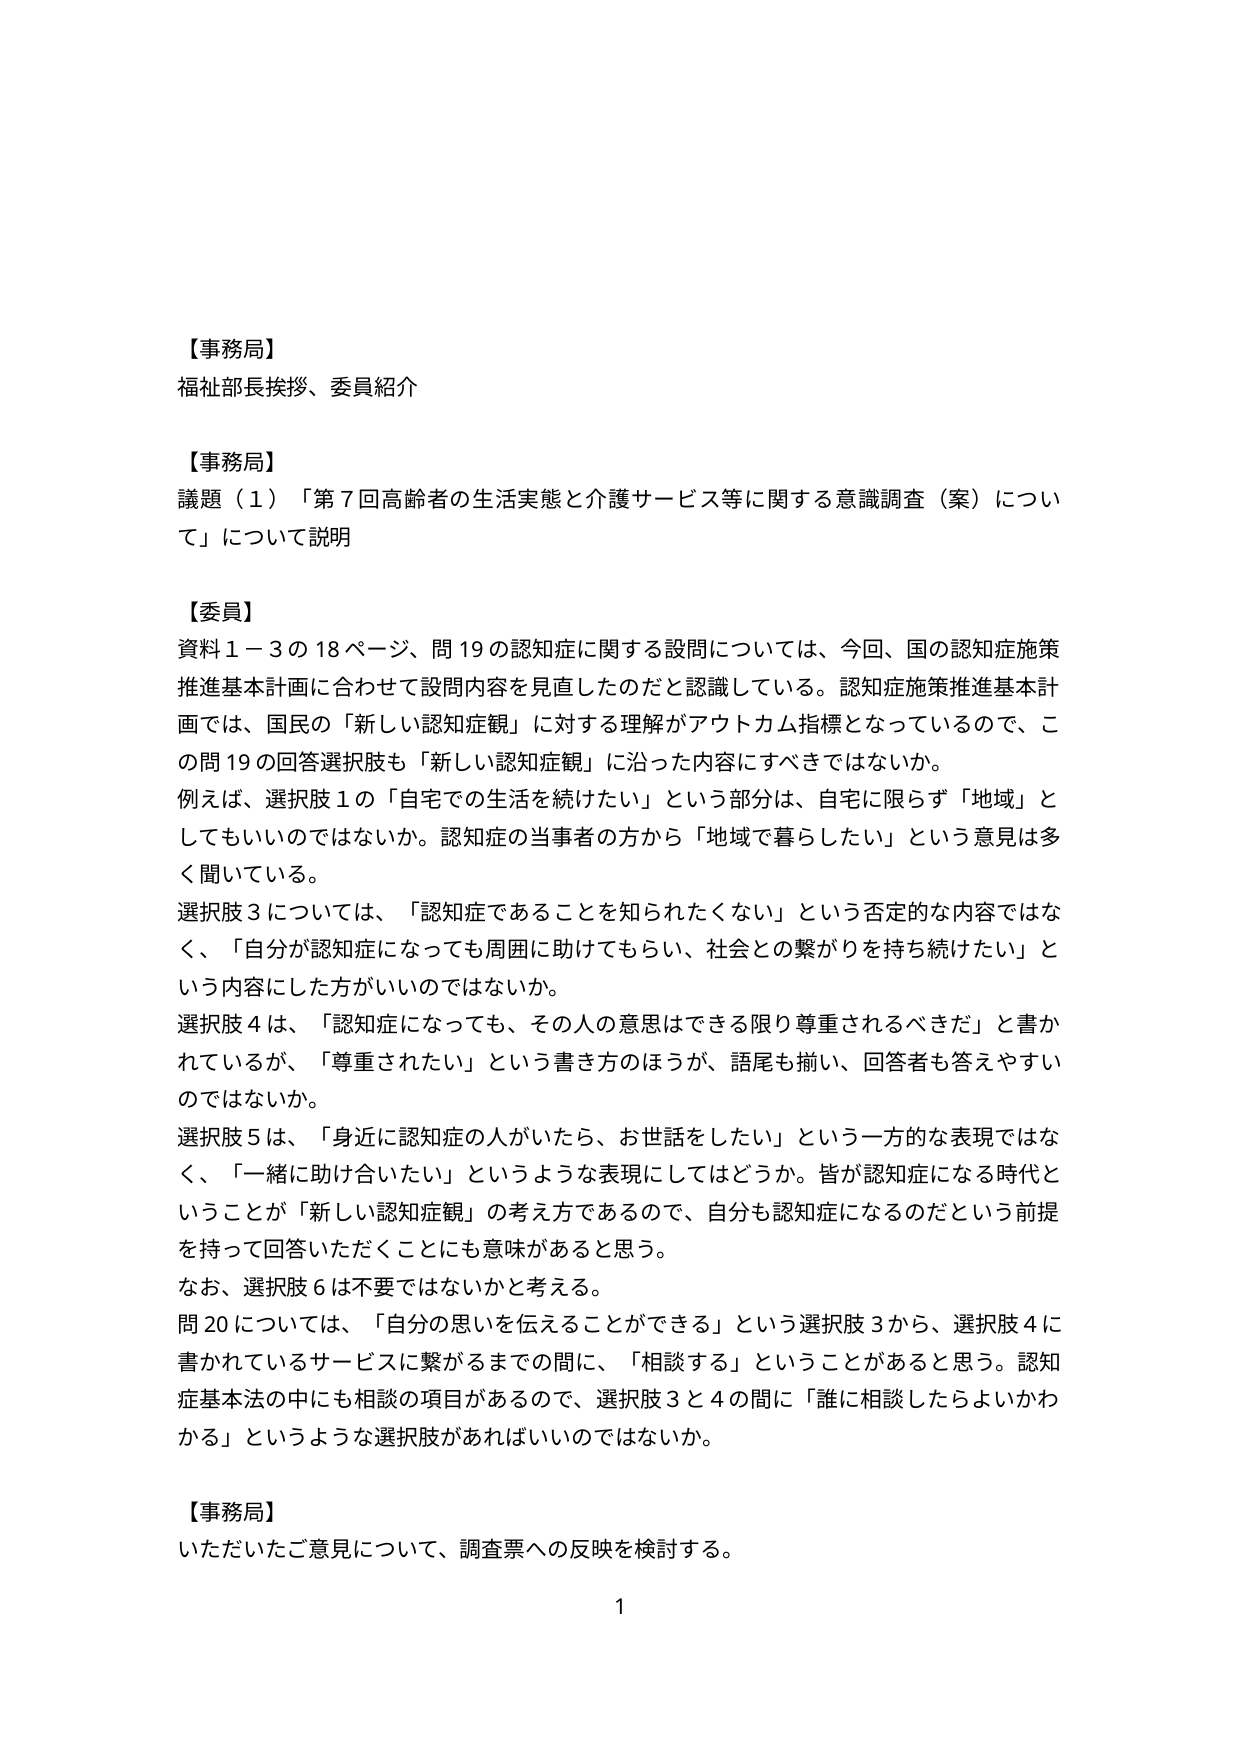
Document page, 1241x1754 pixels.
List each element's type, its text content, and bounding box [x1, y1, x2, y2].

text 選択肢３については、「認知症であることを知られたくない」という否定的な内容ではなく、「自分が認知症になっても周囲に助けてもらい、社会との繋がりを持ち続けたい」という内容にした方がいいのではないか。 [177, 892, 1063, 1004]
text 問20については、「自分の思いを伝えることができる」という選択肢3から、選択肢４に書かれているサービスに繋がるまでの間に、「相談する」ということがあると思う。認知症基本法の中にも相談の項目があるので、選択肢３と４の間に「誰に相談したらよいかわかる」というような選択肢があればいいのではないか。 [177, 1304, 1063, 1454]
text 福祉部長挨拶、委員紹介 [177, 367, 1063, 404]
text 例えば、選択肢１の「自宅での生活を続けたい」という部分は、自宅に限らず「地域」としてもいいのではないか。認知症の当事者の方から「地域で暮らしたい」という意見は多く聞いている。 [177, 779, 1063, 892]
text 【委員】 [177, 592, 1063, 629]
text 【事務局】 [177, 442, 1063, 479]
text 【事務局】 [177, 329, 1063, 367]
text 選択肢５は、「身近に認知症の人がいたら、お世話をしたい」という一方的な表現ではなく、「一緒に助け合いたい」というような表現にしてはどうか。皆が認知症になる時代ということが「新しい認知症観」の考え方であるので、自分も認知症になるのだという前提を持って回答いただくことにも意味があると思う。 [177, 1117, 1063, 1267]
text いただいたご意見について、調査票への反映を検討する。 [177, 1529, 1063, 1567]
text 議題（１）「第７回高齢者の生活実態と介護サービス等に関する意識調査（案）について」について説明 [177, 479, 1063, 554]
text 【事務局】 [177, 1492, 1063, 1529]
text 選択肢４は、「認知症になっても、その人の意思はできる限り尊重されるべきだ」と書かれているが、「尊重されたい」という書き方のほうが、語尾も揃い、回答者も答えやすいのではないか。 [177, 1004, 1063, 1117]
text 資料１－３の18ページ、問19の認知症に関する設問については、今回、国の認知症施策推進基本計画に合わせて設問内容を見直したのだと認識している。認知症施策推進基本計画では、国民の「新しい認知症観」に対する理解がアウトカム指標となっているので、この問19の回答選択肢も「新しい認知症観」に沿った内容にすべきではないか。 [177, 629, 1063, 779]
text なお、選択肢6は不要ではないかと考える。 [177, 1267, 1063, 1304]
